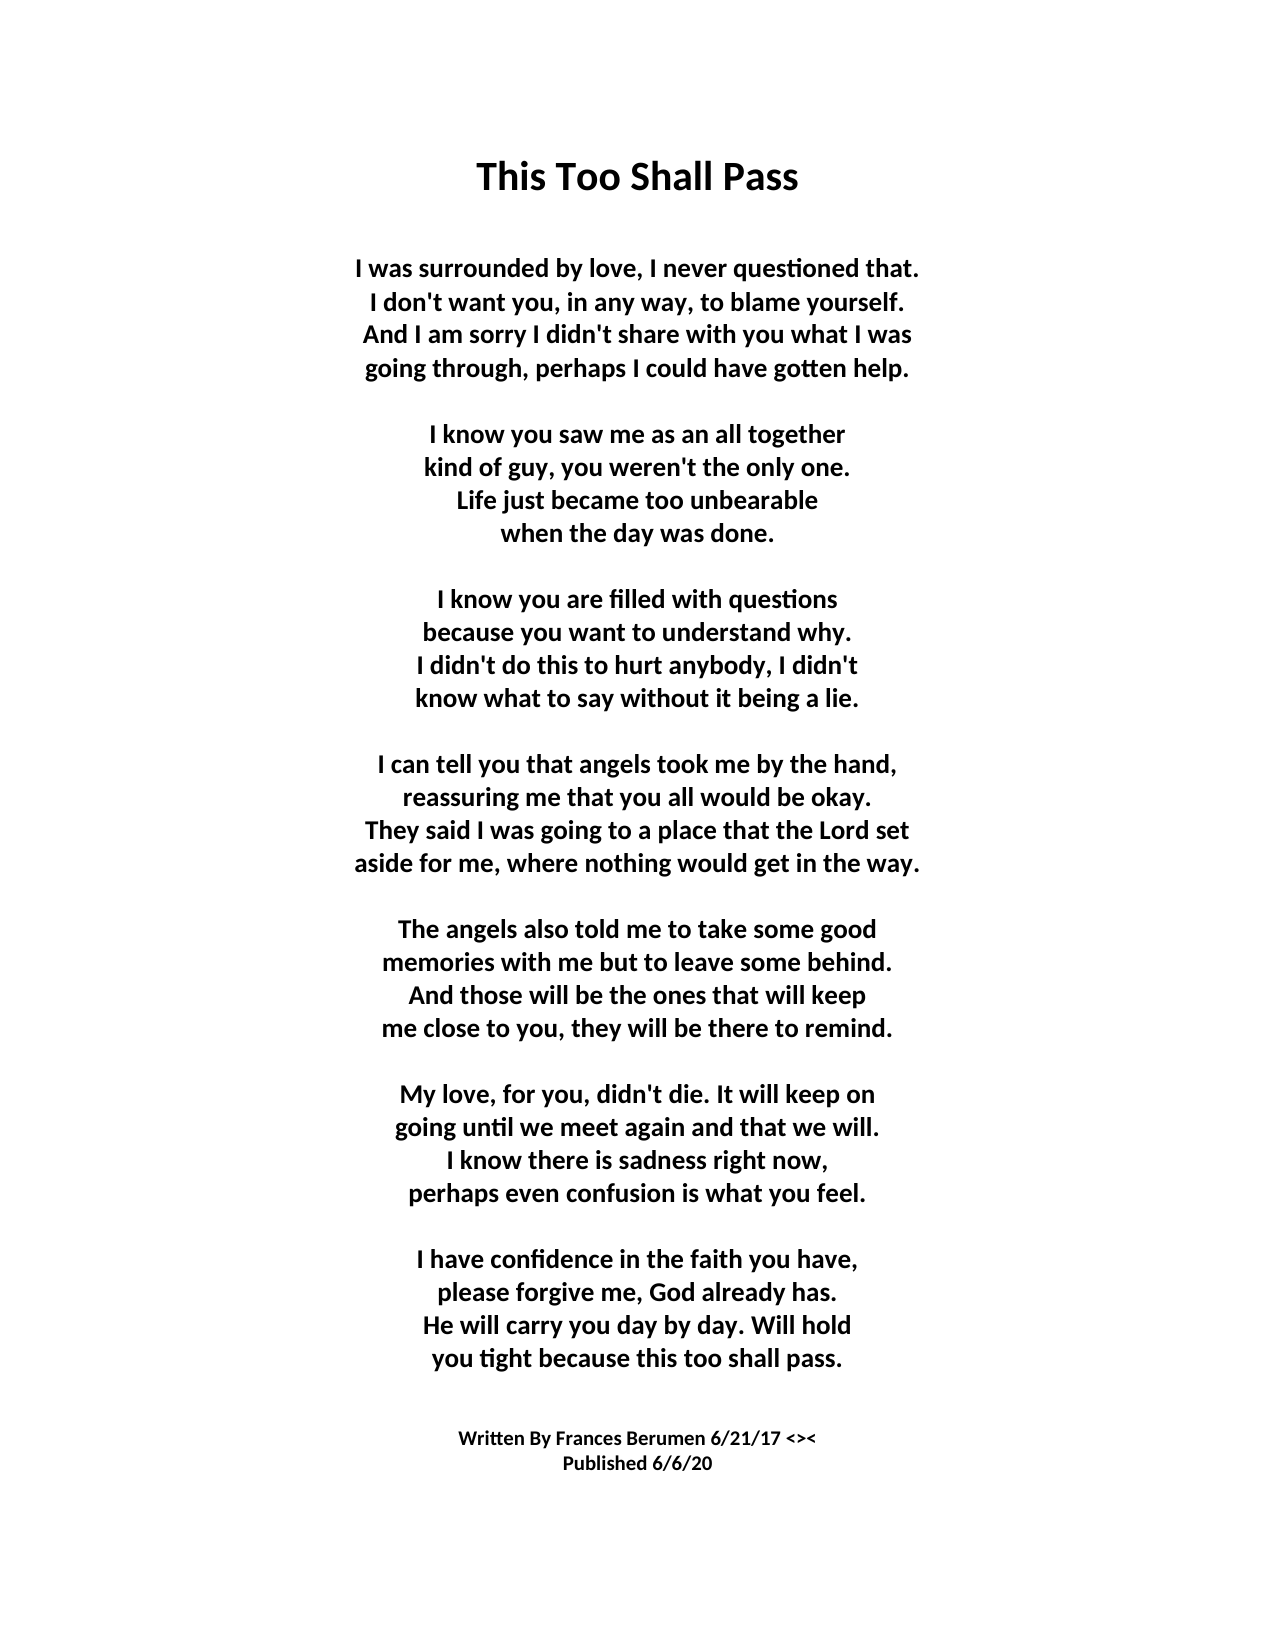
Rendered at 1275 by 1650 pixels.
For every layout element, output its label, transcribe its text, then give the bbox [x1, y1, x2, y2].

text aside for me, where nothing would get in the way. [150, 846, 1125, 879]
text They said I was going to a place that the Lord set [150, 813, 1125, 846]
text because you want to understand why. [150, 615, 1125, 648]
text memories with me but to leave some behind. [150, 945, 1125, 978]
text I was surrounded by love, I never questioned that. [150, 252, 1125, 285]
text And I am sorry I didn't share with you what I was [150, 318, 1125, 351]
text Written By Frances Berumen 6/21/17 <>< [150, 1425, 1125, 1451]
text I can tell you that angels took me by the hand, [150, 747, 1125, 780]
text perhaps even confusion is what you feel. [150, 1176, 1125, 1209]
text me close to you, they will be there to remind. [150, 1011, 1125, 1044]
text please forgive me, God already has. [150, 1275, 1125, 1308]
text Life just became too unbearable [150, 483, 1125, 516]
text Published 6/6/20 [150, 1451, 1125, 1476]
text My love, for you, didn't die. It will keep on [150, 1077, 1125, 1110]
text I have confidence in the faith you have, [150, 1242, 1125, 1275]
text know what to say without it being a lie. [150, 681, 1125, 714]
text This Too Shall Pass [150, 150, 1125, 201]
text I know you saw me as an all together [150, 417, 1125, 450]
text going until we meet again and that we will. [150, 1110, 1125, 1143]
text reassuring me that you all would be okay. [150, 780, 1125, 813]
text And those will be the ones that will keep [150, 978, 1125, 1011]
text I didn't do this to hurt anybody, I didn't [150, 648, 1125, 681]
text He will carry you day by day. Will hold [150, 1308, 1125, 1341]
text The angels also told me to take some good [150, 912, 1125, 945]
text going through, perhaps I could have gotten help. [150, 351, 1125, 384]
text I know there is sadness right now, [150, 1143, 1125, 1176]
text I don't want you, in any way, to blame yourself. [150, 285, 1125, 318]
text I know you are filled with questions [150, 582, 1125, 615]
text kind of guy, you weren't the only one. [150, 450, 1125, 483]
text when the day was done. [150, 516, 1125, 549]
text you tight because this too shall pass. [150, 1341, 1125, 1374]
